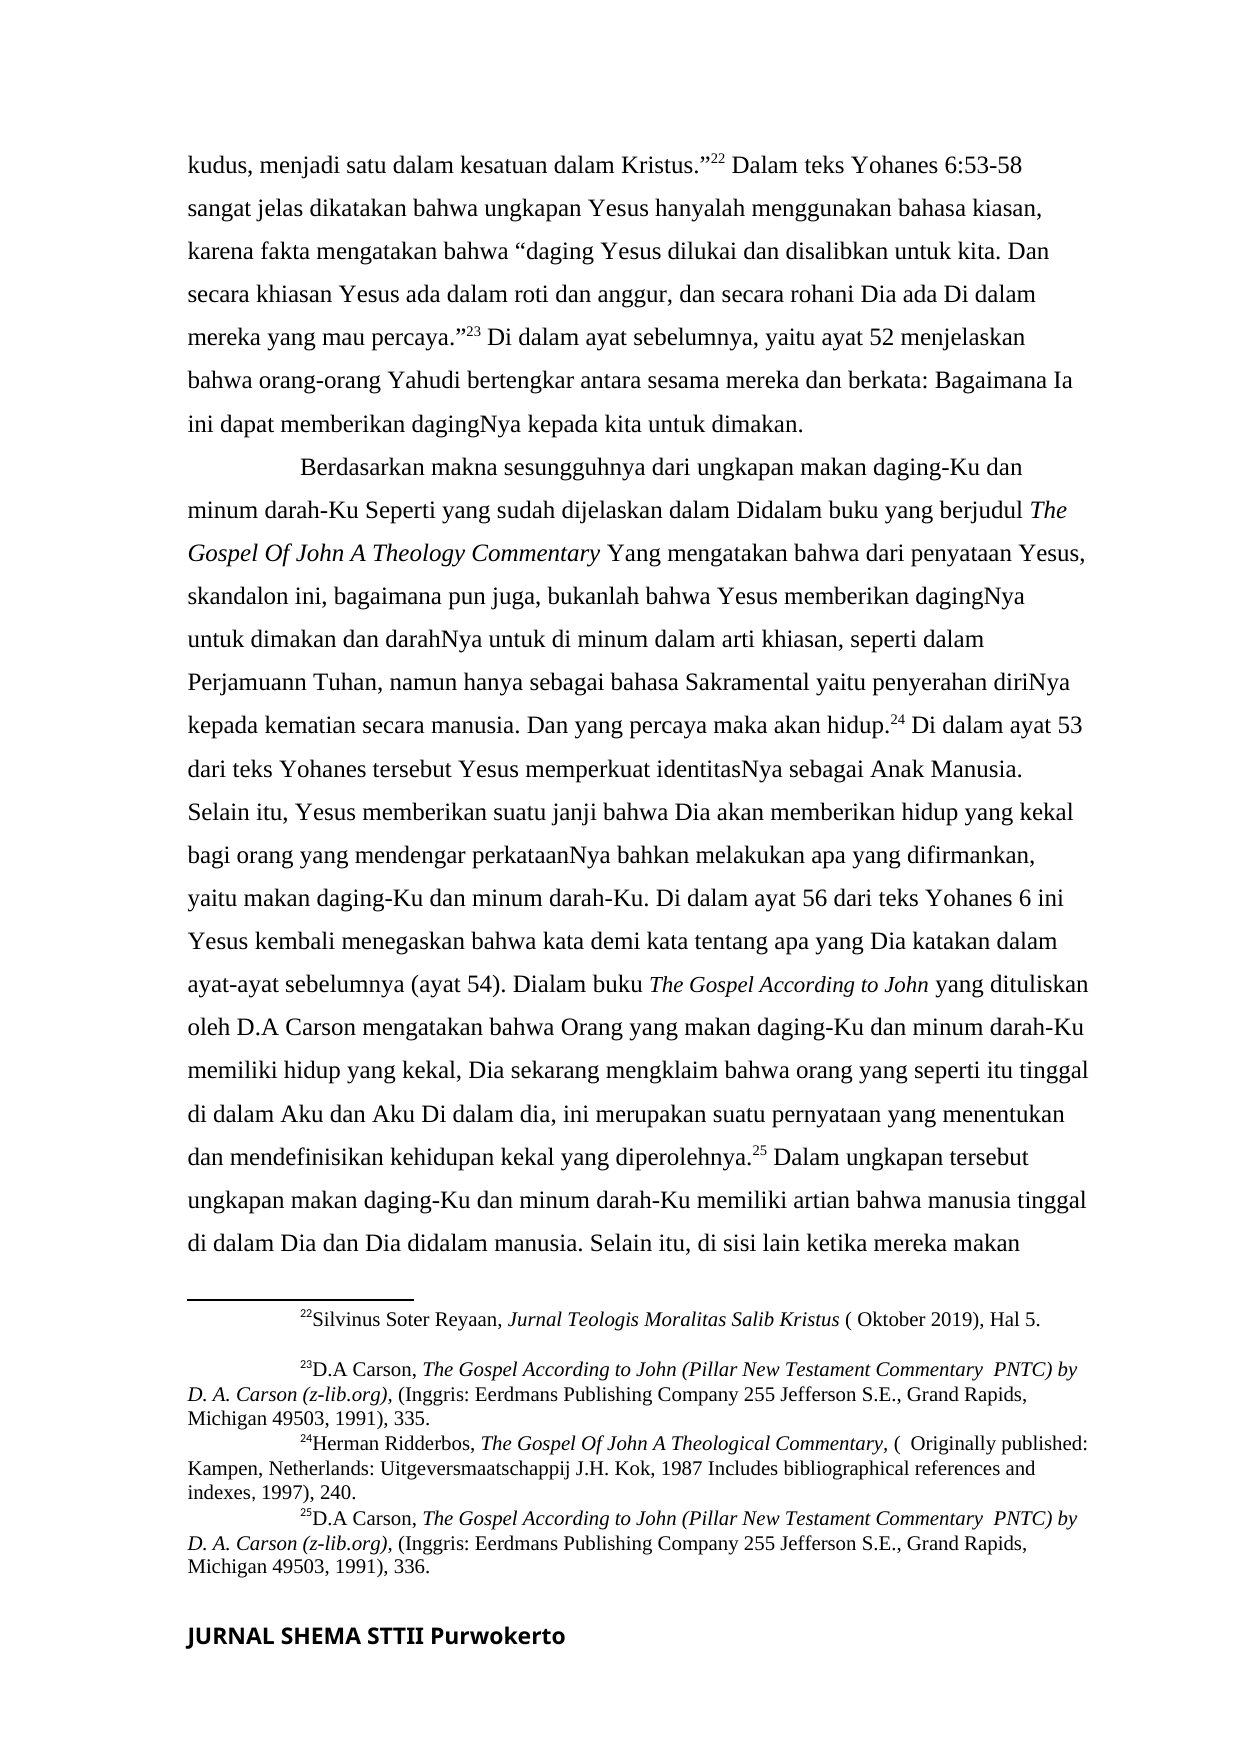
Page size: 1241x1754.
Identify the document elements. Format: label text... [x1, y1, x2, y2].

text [187, 452, 1090, 1257]
text “Hubungan peristiwa salib dan Ekaristik dapat dimengerti dengan amanat yang jelas kalau kita membaca teks Injil Yohanes 6:53-58.” Injil ini menegaskan bahwa Ekaristik adalah Yesus sendiri dan karena itu ia menjadi jantung kehidupan iman dan moral orang kristen. “Keberadaan di dalam Kristus tidak hanya perorangan melainkan menjadi keberadaan bersama di dalam Kristus. Semua yang mengambil dalam komuni kudus, menjadi satu dalam kesatuan dalam Kristus.” Dalam teks Yohanes 6:53-58 sangat jelas dikatakan bahwa ungkapan Yesus hanyalah menggunakan bahasa kiasan, karena fakta mengatakan bahwa “daging Yesus dilukai dan disalibkan untuk kita. Dan secara khiasan Yesus ada dalam roti dan anggur, dan secara rohani Dia ada Di dalam mereka yang mau percaya.” Di dalam ayat sebelumnya, yaitu ayat 52 menjelaskan bahwa orang-orang Yahudi bertengkar antara sesama mereka dan berkata: Bagaimana Ia ini dapat memberikan dagingNya kepada kita untuk dimakan. [187, 150, 1090, 437]
